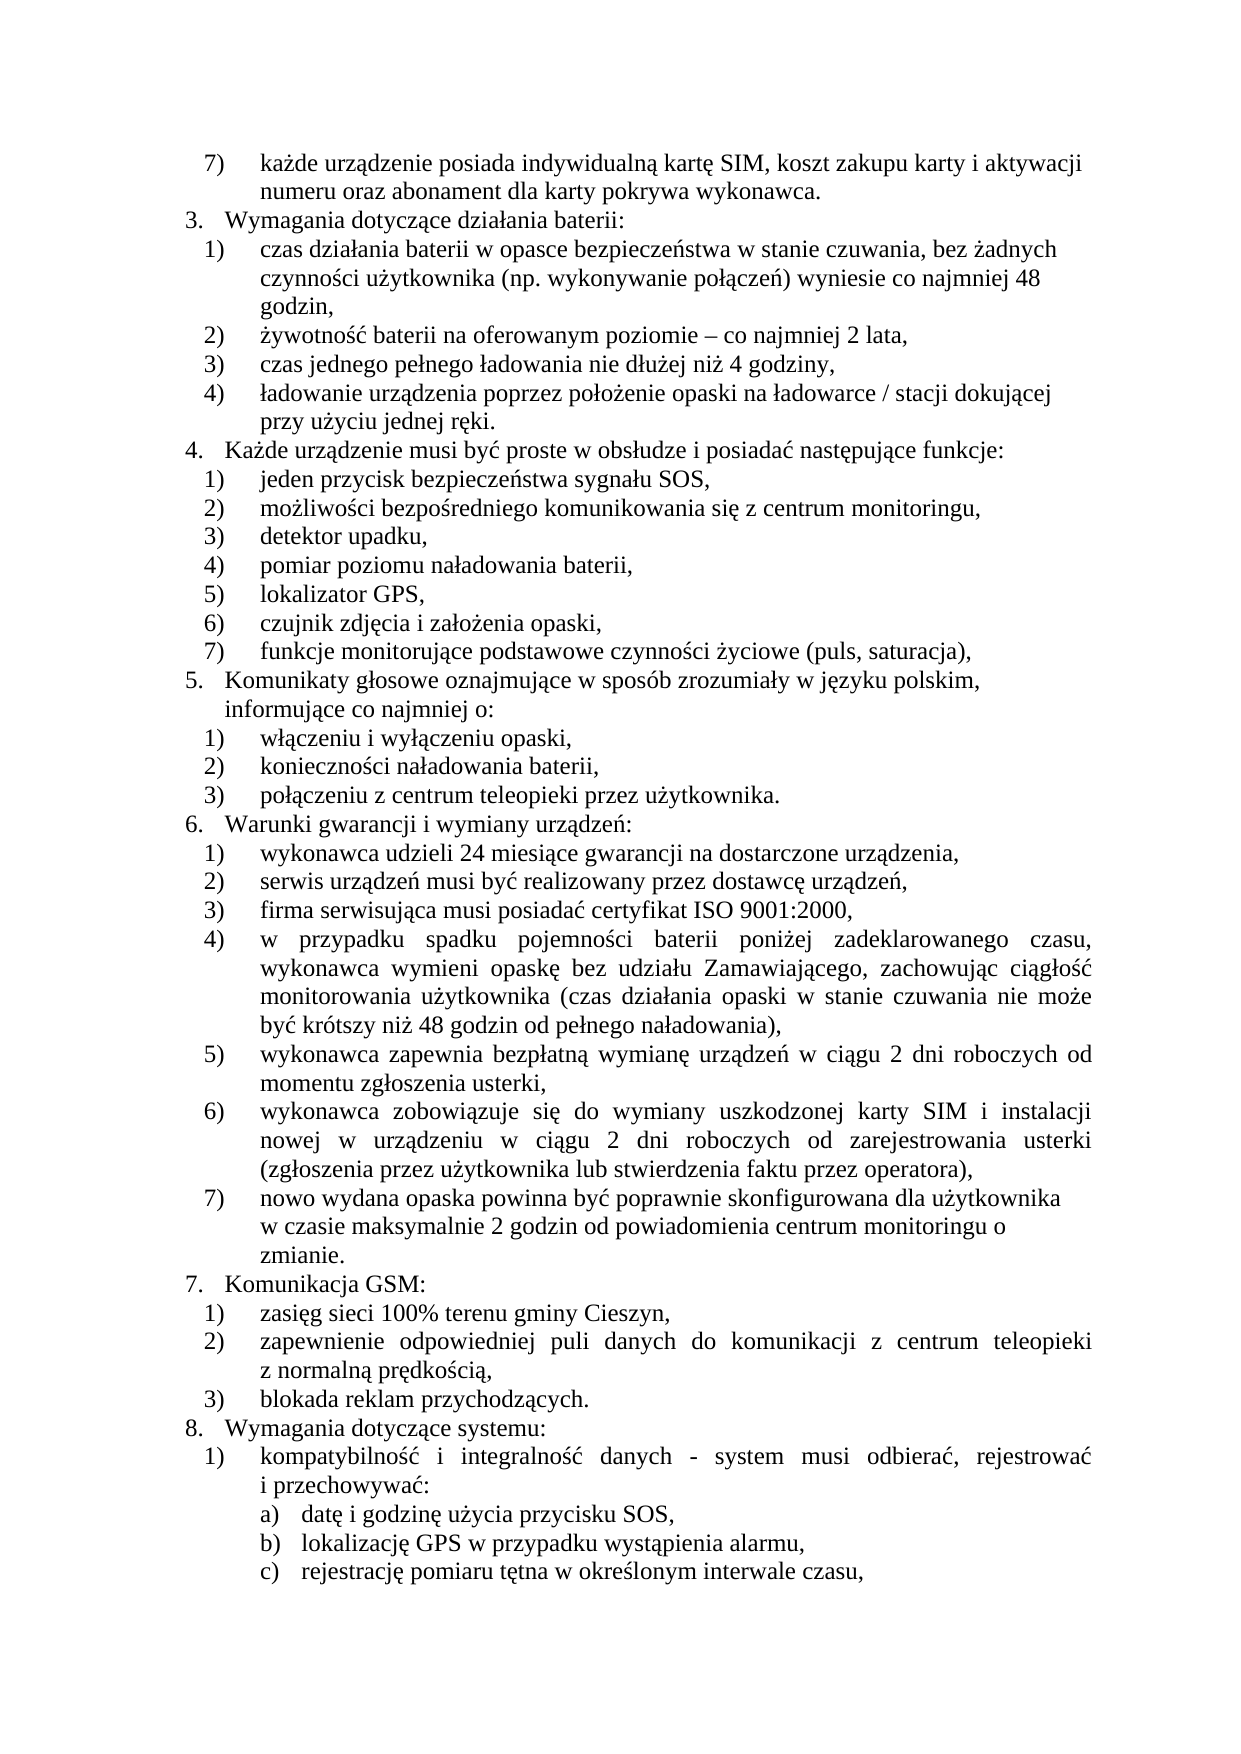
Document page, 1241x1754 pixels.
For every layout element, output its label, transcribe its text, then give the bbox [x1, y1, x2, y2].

list pomiar poziomu naładowania baterii, [224, 550, 1093, 579]
list ładowanie urządzenia poprzez położenie opaski na ładowarce / stacji dokującej przy użyciu jednej ręki. [224, 378, 1093, 435]
list w przypadku spadku pojemności baterii poniżej zadeklarowanego czasu, wykonawca wymieni opaskę bez udziału Zamawiającego, zachowując ciągłość monitorowania użytkownika (czas działania opaski w stanie czuwania nie może być krótszy niż 48 godzin od pełnego naładowania), [224, 924, 1093, 1039]
list wykonawca zapewnia bezpłatną wymianę urządzeń w ciągu 2 dni roboczych od momentu zgłoszenia usterki, [224, 1039, 1093, 1096]
list Wymagania dotyczące systemu: [185, 1413, 1093, 1441]
list lokalizację GPS w przypadku wystąpienia alarmu, [260, 1528, 1093, 1556]
list datę i godzinę użycia przycisku SOS, [260, 1499, 1093, 1528]
list czujnik zdjęcia i założenia opaski, [224, 608, 1093, 636]
list wykonawca zobowiązuje się do wymiany uszkodzonej karty SIM i instalacji nowej w urządzeniu w ciągu 2 dni roboczych od zarejestrowania usterki (zgłoszenia przez użytkownika lub stwierdzenia faktu przez operatora), [224, 1096, 1093, 1183]
list wykonawca udzieli 24 miesiące gwarancji na dostarczone urządzenia, [224, 838, 1093, 866]
list firma serwisująca musi posiadać certyfikat ISO 9001:2000, [224, 895, 1093, 924]
list czas jednego pełnego ładowania nie dłużej niż 4 godziny, [224, 349, 1093, 378]
list połączeniu z centrum teleopieki przez użytkownika. [224, 780, 1093, 809]
list jeden przycisk bezpieczeństwa sygnału SOS, [224, 464, 1093, 493]
list serwis urządzeń musi być realizowany przez dostawcę urządzeń, [224, 866, 1093, 895]
list Każde urządzenie musi być proste w obsłudze i posiadać następujące funkcje: [185, 435, 1093, 464]
list detektor upadku, [224, 521, 1093, 550]
list lokalizator GPS, [224, 579, 1093, 608]
list włączeniu i wyłączeniu opaski, [224, 723, 1093, 751]
list Komunikaty głosowe oznajmujące w sposób zrozumiały w języku polskim, informujące co najmniej o: [185, 665, 1093, 723]
list żywotność baterii na oferowanym poziomie – co najmniej 2 lata, [224, 320, 1093, 349]
list Komunikacja GSM: [185, 1269, 1093, 1298]
list kompatybilność i integralność danych - system musi odbierać, rejestrować i przechowywać: [224, 1441, 1093, 1499]
list Wymagania dotyczące działania baterii: [185, 205, 1093, 234]
list czas działania baterii w opasce bezpieczeństwa w stanie czuwania, bez żadnych czynności użytkownika (np. wykonywanie połączeń) wyniesie co najmniej 48 godzin, [224, 234, 1093, 320]
list rejestrację pomiaru tętna w określonym interwale czasu, [260, 1556, 1093, 1585]
list każde urządzenie posiada indywidualną kartę SIM, koszt zakupu karty i aktywacji numeru oraz abonament dla karty pokrywa wykonawca. [224, 148, 1093, 205]
list funkcje monitorujące podstawowe czynności życiowe (puls, saturacja), [224, 636, 1093, 665]
list Warunki gwarancji i wymiany urządzeń: [185, 809, 1093, 838]
list blokada reklam przychodzących. [224, 1384, 1093, 1413]
list zapewnienie odpowiedniej puli danych do komunikacji z centrum teleopieki z normalną prędkością, [224, 1326, 1093, 1384]
list możliwości bezpośredniego komunikowania się z centrum monitoringu, [224, 493, 1093, 521]
list nowo wydana opaska powinna być poprawnie skonfigurowana dla użytkownika w czasie maksymalnie 2 godzin od powiadomienia centrum monitoringu o zmianie. [224, 1183, 1093, 1269]
list zasięg sieci 100% terenu gminy Cieszyn, [224, 1298, 1093, 1326]
list konieczności naładowania baterii, [224, 751, 1093, 780]
